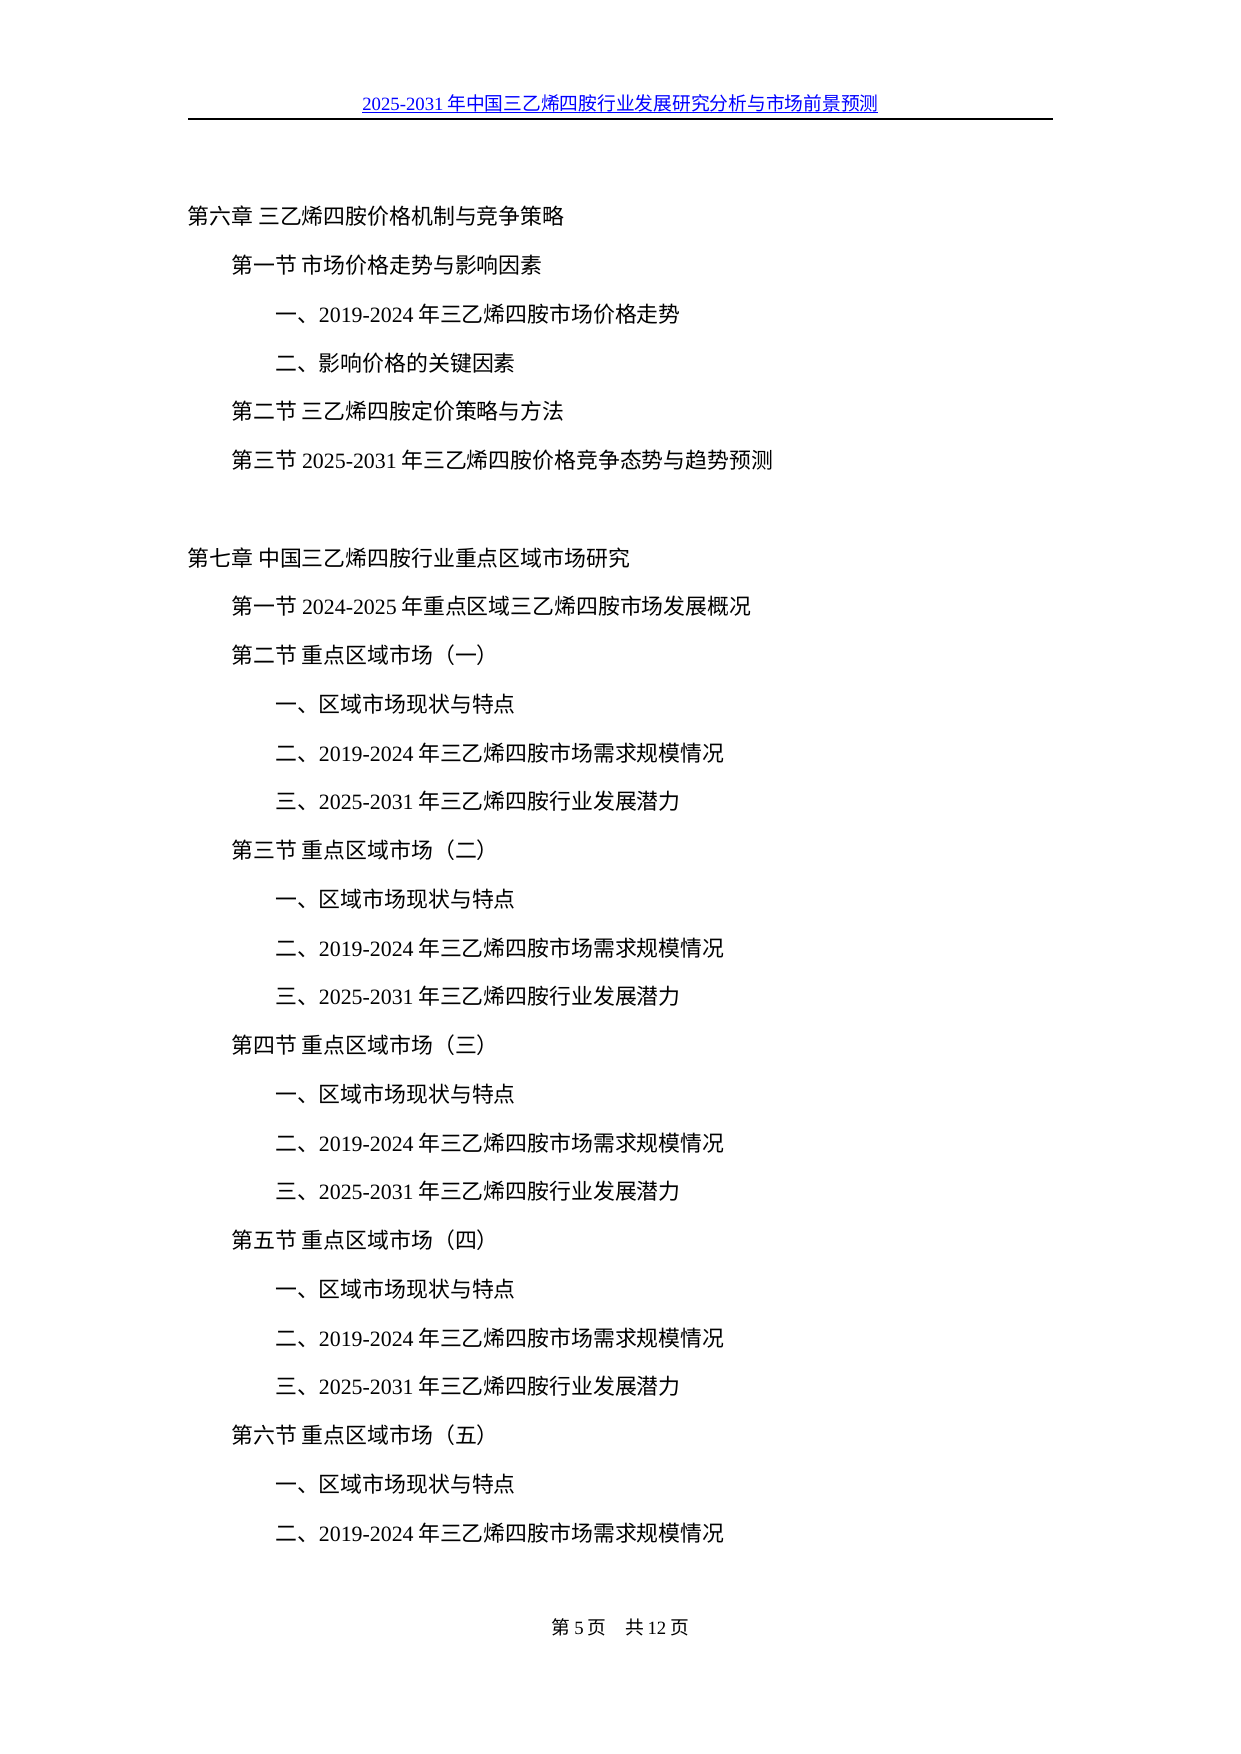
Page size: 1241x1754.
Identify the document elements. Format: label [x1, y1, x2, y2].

text [187, 150, 1053, 1548]
